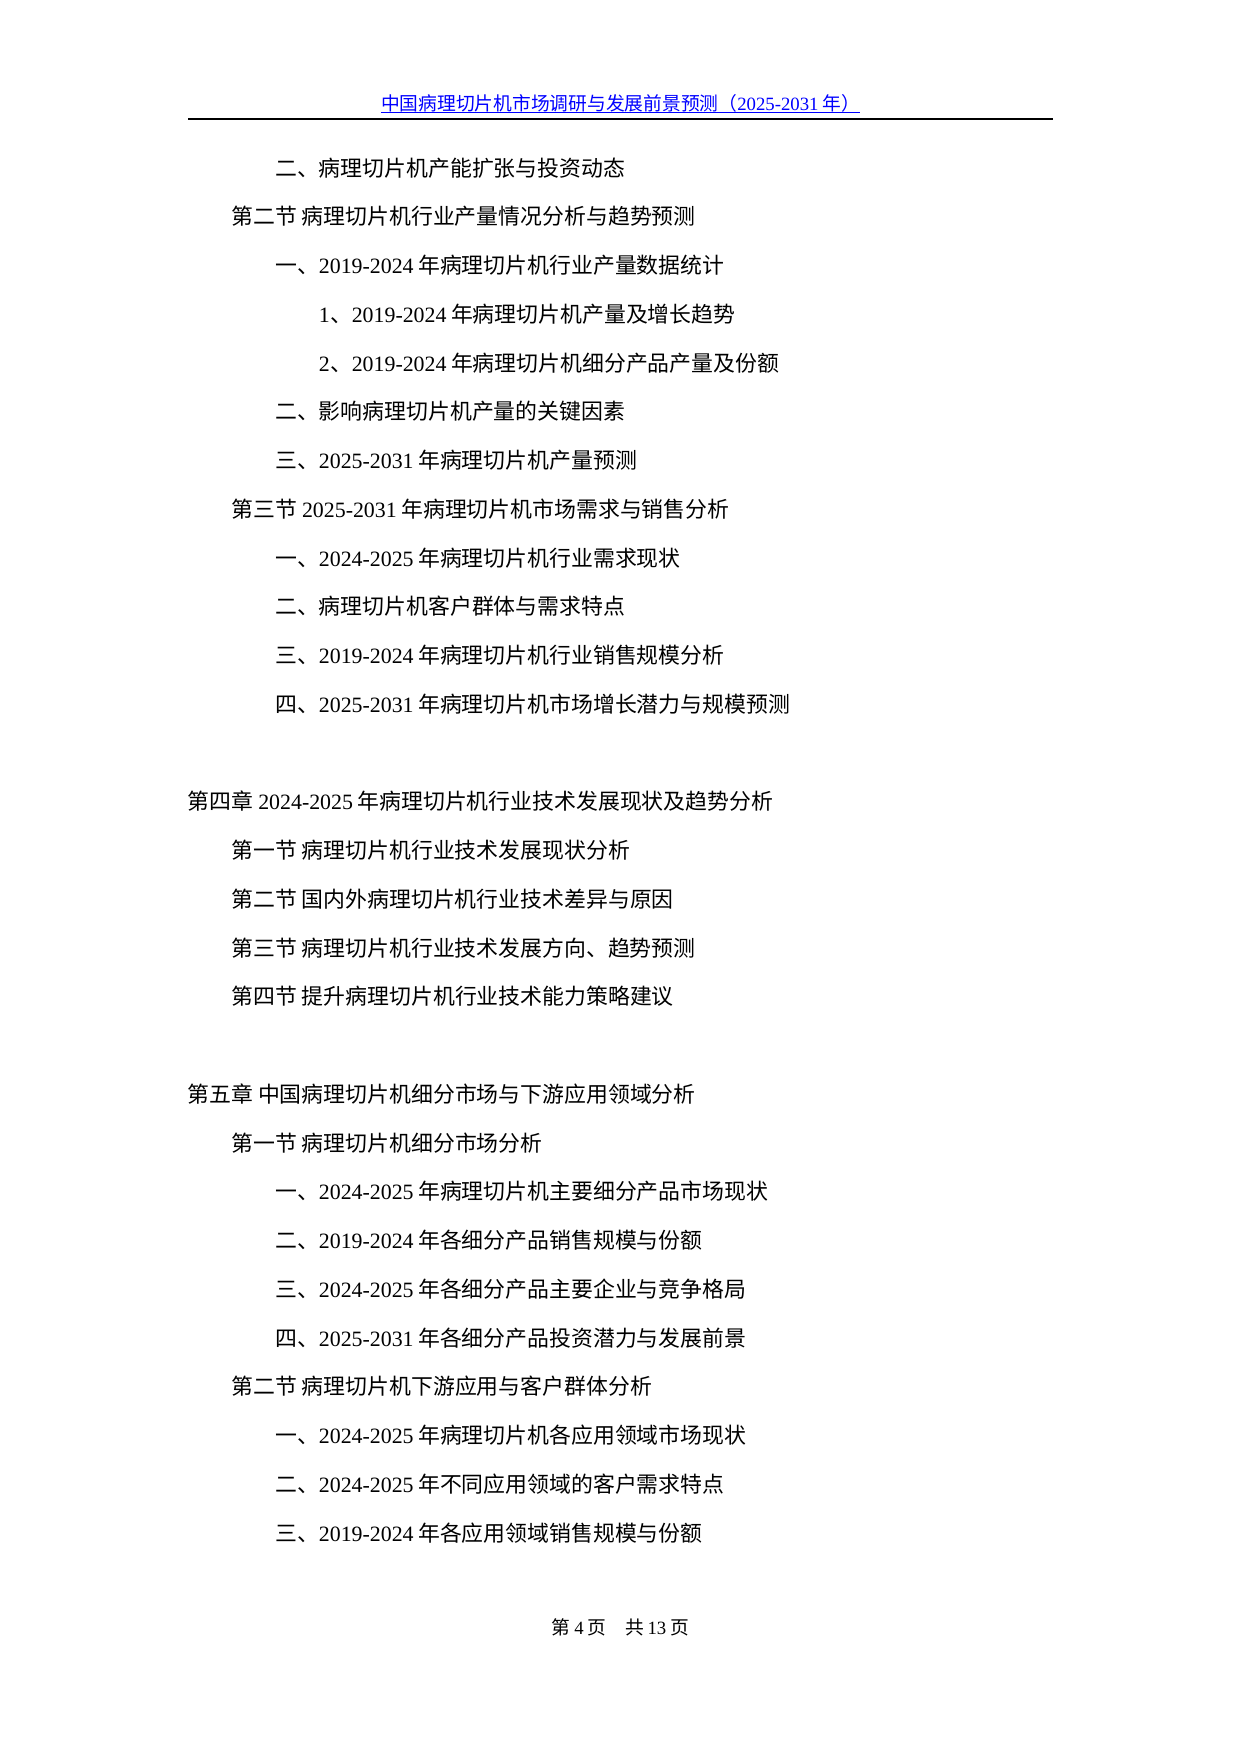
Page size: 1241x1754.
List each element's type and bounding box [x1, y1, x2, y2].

text [187, 150, 1053, 1548]
